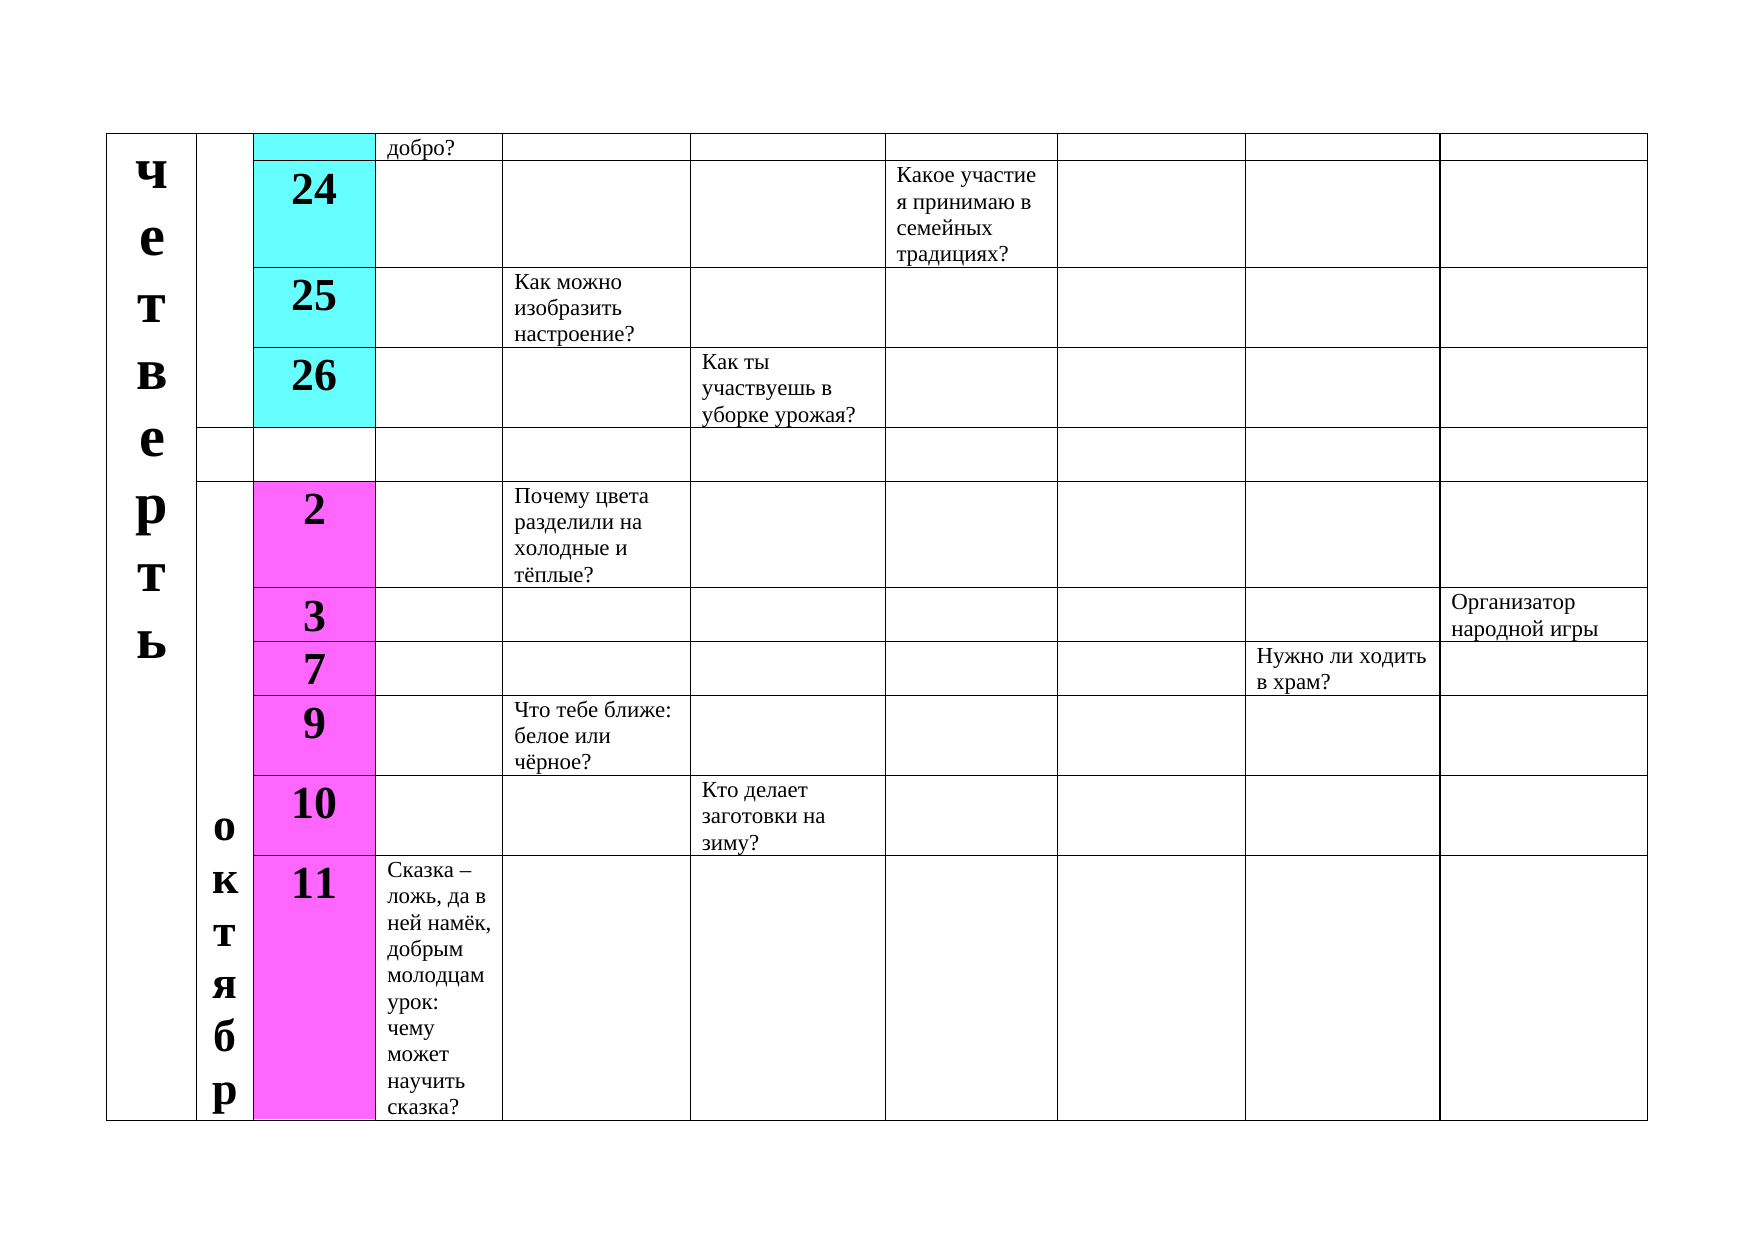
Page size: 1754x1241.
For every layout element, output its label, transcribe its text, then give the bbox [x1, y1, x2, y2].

table_cell [1058, 428, 1245, 481]
table_cell [691, 696, 885, 775]
table_cell Почему цвета разделили на холодные и тёплые? [503, 482, 690, 587]
table_cell 3 [254, 588, 375, 641]
table_cell [376, 348, 502, 427]
table_cell [1058, 696, 1245, 775]
table_cell Кто делает заготовки на зиму? [691, 776, 885, 855]
table_cell [1246, 268, 1439, 347]
table_cell [1441, 161, 1647, 267]
table_cell 11 [254, 856, 375, 1119]
table_cell Организатор народной игры [1441, 588, 1647, 641]
table_cell [1441, 696, 1647, 775]
table_cell [376, 588, 502, 641]
table_cell [886, 482, 1057, 587]
table_cell [886, 776, 1057, 855]
table_cell [1441, 268, 1647, 347]
table_cell 20 [254, 134, 375, 160]
table_cell [1441, 348, 1647, 427]
table_cell [886, 428, 1057, 481]
table_cell [886, 134, 1057, 160]
table_cell [1441, 642, 1647, 695]
table_cell [197, 428, 253, 481]
table_cell [503, 348, 690, 427]
table_cell [1246, 134, 1439, 160]
table_cell [1058, 348, 1245, 427]
table_cell [503, 134, 690, 160]
table_cell [1246, 348, 1439, 427]
table_cell Как ты участвуешь в уборке урожая? [691, 348, 885, 427]
table_cell [1441, 776, 1647, 855]
table_cell [1058, 856, 1245, 1119]
table_cell 10 [254, 776, 375, 855]
table_cell [376, 696, 502, 775]
table_cell Что тебе ближе: белое или чёрное? [503, 696, 690, 775]
table_cell [691, 856, 885, 1119]
table_cell Сказка – ложь, да в ней намёк, добрым молодцам урок: чему может научить сказка? [376, 856, 502, 1119]
table_cell [503, 588, 690, 641]
table_cell [1246, 161, 1439, 267]
table_cell [1246, 482, 1439, 587]
table_cell Какое участие я принимаю в семейных традициях? [886, 161, 1057, 267]
table_cell 25 [254, 268, 375, 347]
table_cell [691, 268, 885, 347]
table_cell о к т я б р ь [197, 482, 253, 1119]
table_cell Как можно изобразить настроение? [503, 268, 690, 347]
table_cell [376, 161, 502, 267]
table_cell [1058, 776, 1245, 855]
table_cell 26 [254, 348, 375, 427]
table_cell [886, 696, 1057, 775]
table_cell [886, 268, 1057, 347]
table_cell [886, 348, 1057, 427]
table_cell [1441, 482, 1647, 587]
table_cell [1246, 776, 1439, 855]
table_cell [1058, 134, 1245, 160]
table_cell [1058, 482, 1245, 587]
table_cell [691, 134, 885, 160]
table_cell [886, 856, 1057, 1119]
table_cell [1246, 856, 1439, 1119]
table_cell [1441, 428, 1647, 481]
table_cell [376, 642, 502, 695]
table_cell [691, 161, 885, 267]
table_cell [1441, 856, 1647, 1119]
table_cell [1246, 588, 1439, 641]
table_cell [503, 428, 690, 481]
table_cell [1058, 642, 1245, 695]
table_cell [376, 268, 502, 347]
table_cell [376, 428, 502, 481]
table_cell [503, 642, 690, 695]
table_cell [376, 776, 502, 855]
table_cell [503, 161, 690, 267]
table_cell [1246, 696, 1439, 775]
table_cell [886, 588, 1057, 641]
table_cell [503, 856, 690, 1119]
table_cell [886, 642, 1057, 695]
table_cell [1441, 134, 1647, 160]
table_cell [691, 588, 885, 641]
table_cell [1058, 268, 1245, 347]
table_cell [1246, 428, 1439, 481]
table_cell 9 [254, 696, 375, 775]
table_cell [376, 134, 502, 160]
table_cell [691, 642, 885, 695]
table_cell 2 [254, 482, 375, 587]
table_cell Нужно ли ходить в храм? [1246, 642, 1439, 695]
table_cell [1058, 588, 1245, 641]
table_cell [691, 428, 885, 481]
table_cell 7 [254, 642, 375, 695]
table_cell [1058, 161, 1245, 267]
table_cell [254, 428, 375, 481]
table_cell [503, 776, 690, 855]
table_cell 24 [254, 161, 375, 267]
table_cell [691, 482, 885, 587]
table_cell [376, 482, 502, 587]
